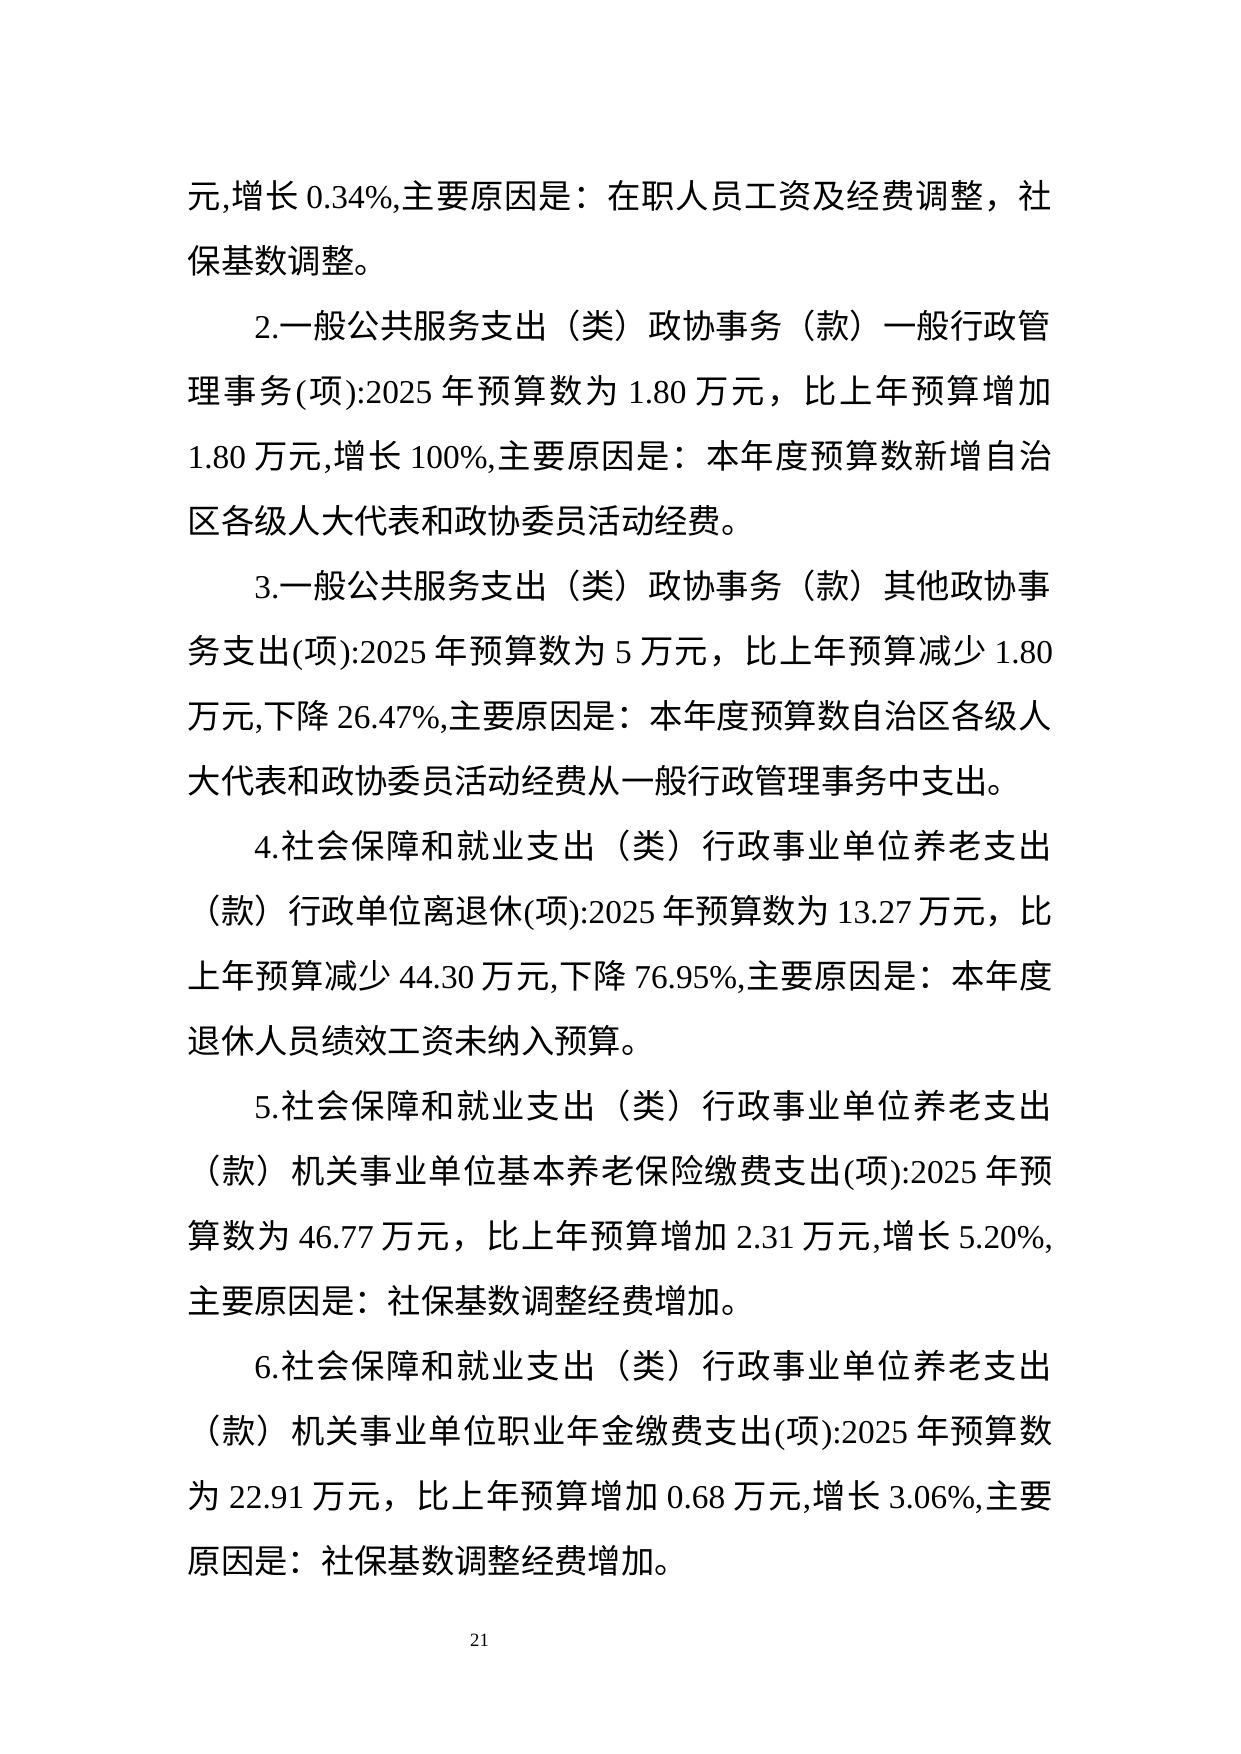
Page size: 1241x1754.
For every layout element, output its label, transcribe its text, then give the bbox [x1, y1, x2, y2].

text 4.社会保障和就业支出（类）行政事业单位养老支出（款）行政单位离退休(项):2025年预算数为13.27万元，比上年预算减少44.30万元,下降76.95%,主要原因是：本年度退休人员绩效工资未纳入预算。 [187, 812, 1053, 1072]
text 3.一般公共服务支出（类）政协事务（款）其他政协事务支出(项):2025年预算数为5万元，比上年预算减少1.80万元,下降26.47%,主要原因是：本年度预算数自治区各级人大代表和政协委员活动经费从一般行政管理事务中支出。 [187, 552, 1053, 812]
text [187, 162, 1053, 292]
text 6.社会保障和就业支出（类）行政事业单位养老支出（款）机关事业单位职业年金缴费支出(项):2025年预算数为22.91万元，比上年预算增加0.68万元,增长3.06%,主要原因是：社保基数调整经费增加。 [187, 1332, 1053, 1592]
text 2.一般公共服务支出（类）政协事务（款）一般行政管理事务(项):2025年预算数为1.80万元，比上年预算增加1.80万元,增长100%,主要原因是：本年度预算数新增自治区各级人大代表和政协委员活动经费。 [187, 292, 1053, 552]
text 5.社会保障和就业支出（类）行政事业单位养老支出（款）机关事业单位基本养老保险缴费支出(项):2025年预算数为46.77万元，比上年预算增加2.31万元,增长5.20%,主要原因是：社保基数调整经费增加。 [187, 1072, 1053, 1332]
